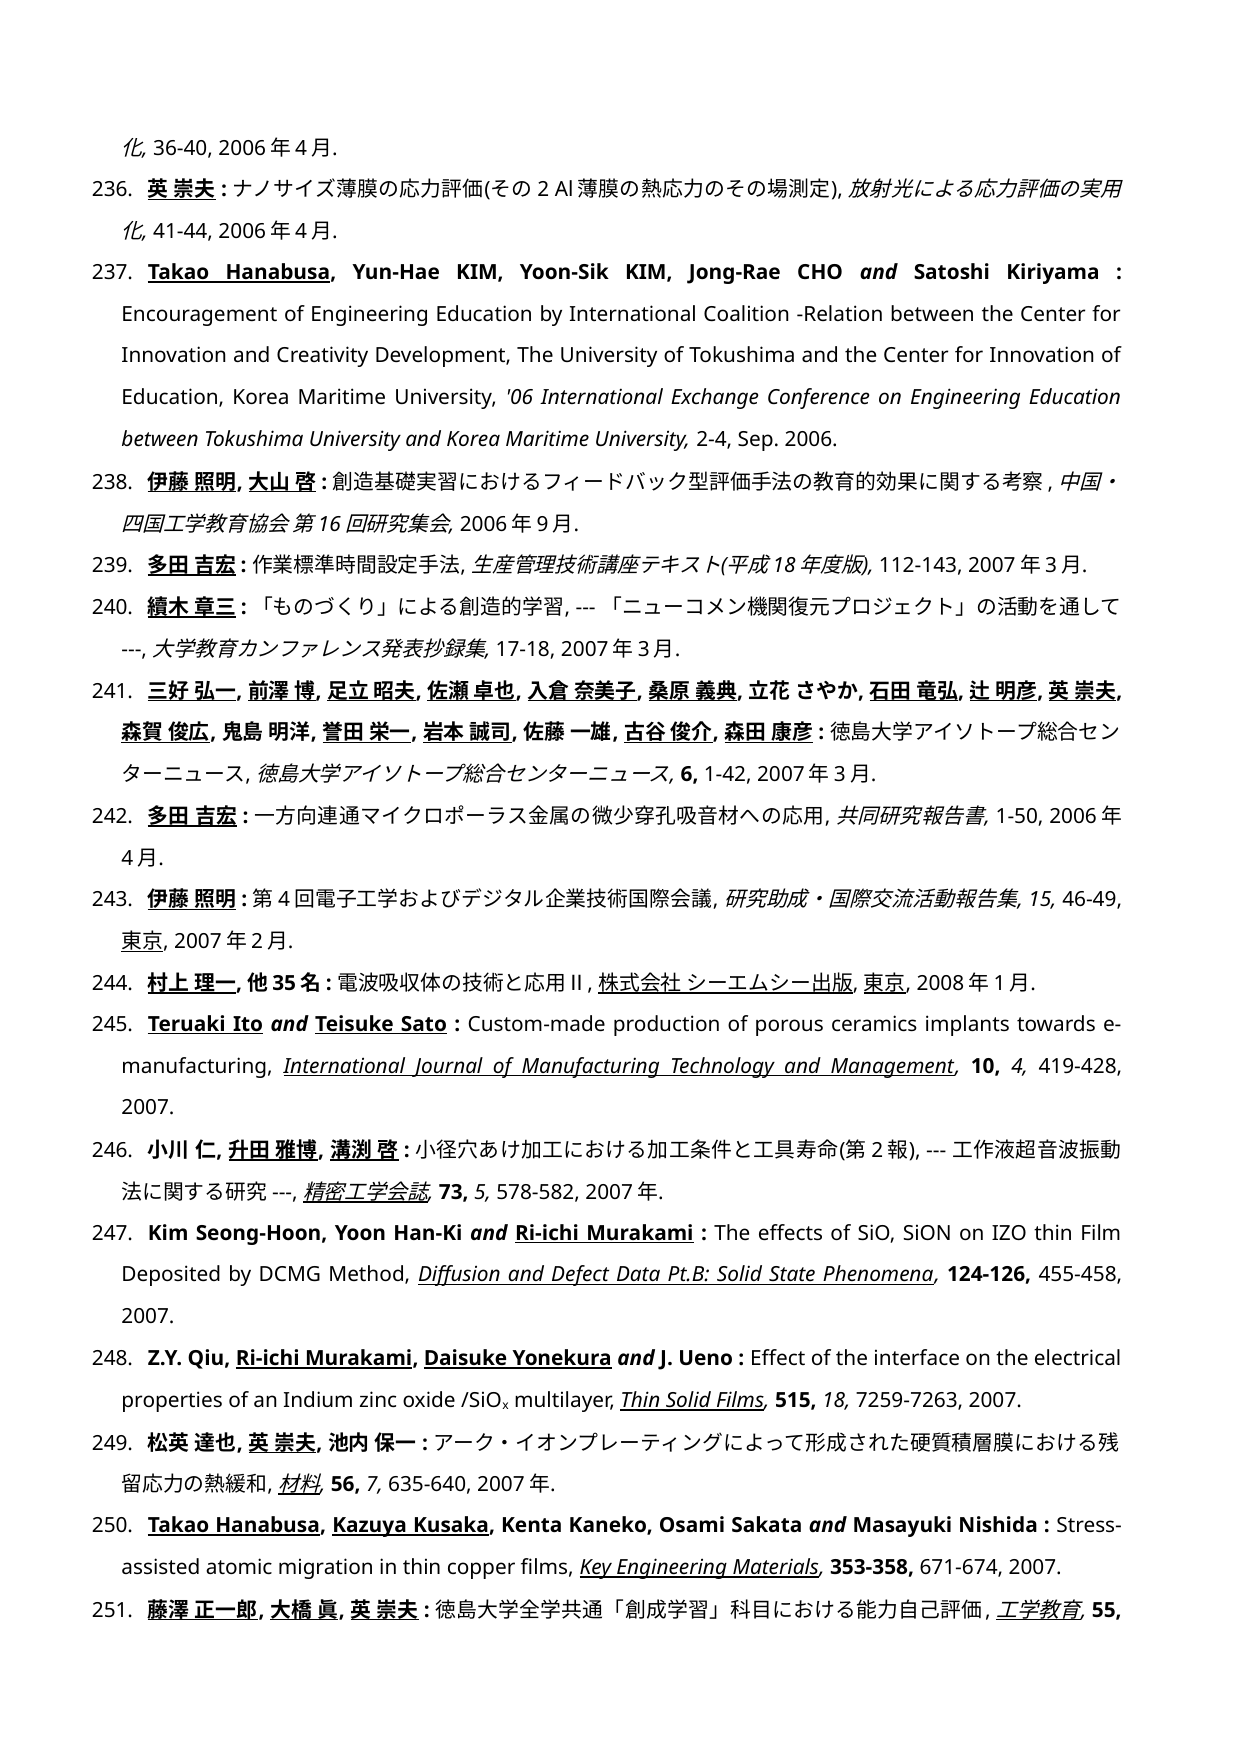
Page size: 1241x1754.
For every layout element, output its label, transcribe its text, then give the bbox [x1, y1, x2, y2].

list 伊藤 照明, 大山 啓 : 創造基礎実習におけるフィードバック型評価手法の教育的効果に関する考察, 中国・四国工学教育協会 第16回研究集会, 2006年9月. [92, 459, 1122, 543]
list 英 崇夫 : ナノサイズ薄膜の応力評価(その2 Al薄膜の熱応力のその場測定), 放射光による応力評価の実用化, 41-44, 2006年4月. [92, 167, 1122, 250]
list Takao Hanabusa, Kazuya Kusaka, Kenta Kaneko, Osami Sakata and Masayuki Nishida : Stress-assisted atomic migration in thin copper films, Key Engineering Materials, 353-358, 671-674, 2007. [92, 1503, 1122, 1587]
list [92, 125, 1122, 167]
list Z.Y. Qiu, Ri-ichi Murakami, Daisuke Yonekura and J. Ueno : Effect of the interface on the electrical properties of an Indium zinc oxide /SiOx multilayer, Thin Solid Films, 515, 18, 7259-7263, 2007. [92, 1336, 1122, 1420]
list 村上 理一, 他35名 : 電波吸収体の技術と応用Ⅱ, 株式会社 シーエムシー出版, 東京, 2008年1月. [92, 961, 1122, 1002]
list 伊藤 照明 : 第4回電子工学およびデジタル企業技術国際会議, 研究助成・国際交流活動報告集, 15, 46-49, 東京, 2007年2月. [92, 877, 1122, 961]
list Kim Seong-Hoon, Yoon Han-Ki and Ri-ichi Murakami : The effects of SiO, SiON on IZO thin Film Deposited by DCMG Method, Diffusion and Defect Data Pt.B: Solid State Phenomena, 124-126, 455-458, 2007. [92, 1211, 1122, 1336]
list 續木 章三 : 「ものづくり」による創造的学習, --- 「ニューコメン機関復元プロジェクト」の活動を通して ---, 大学教育カンファレンス発表抄録集, 17-18, 2007年3月. [92, 584, 1122, 668]
list 多田 吉宏 : 作業標準時間設定手法, 生産管理技術講座テキスト(平成18年度版), 112-143, 2007年3月. [92, 543, 1122, 584]
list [92, 1587, 1122, 1629]
list 多田 吉宏 : 一方向連通マイクロポーラス金属の微少穿孔吸音材への応用, 共同研究報告書, 1-50, 2006年4月. [92, 793, 1122, 877]
list 三好 弘一, 前澤 博, 足立 昭夫, 佐瀬 卓也, 入倉 奈美子, 桑原 義典, 立花 さやか, 石田 竜弘, 辻 明彦, 英 崇夫, 森賀 俊広, 鬼島 明洋, 誉田 栄一, 岩本 誠司, 佐藤 一雄, 古谷 俊介, 森田 康彦 : 徳島大学アイソトープ総合センターニュース, 徳島大学アイソトープ総合センターニュース, 6, 1-42, 2007年3月. [92, 668, 1122, 793]
list 松英 達也, 英 崇夫, 池内 保一 : アーク・イオンプレーティングによって形成された硬質積層膜における残留応力の熱緩和, 材料, 56, 7, 635-640, 2007年. [92, 1420, 1122, 1503]
list Teruaki Ito and Teisuke Sato : Custom-made production of porous ceramics implants towards e-manufacturing, International Journal of Manufacturing Technology and Management, 10, 4, 419-428, 2007. [92, 1002, 1122, 1128]
list 小川 仁, 升田 雅博, 溝渕 啓 : 小径穴あけ加工における加工条件と工具寿命(第2報), --- 工作液超音波振動法に関する研究 ---, 精密工学会誌, 73, 5, 578-582, 2007年. [92, 1128, 1122, 1211]
list Takao Hanabusa, Yun-Hae KIM, Yoon-Sik KIM, Jong-Rae CHO and Satoshi Kiriyama : Encouragement of Engineering Education by International Coalition -Relation between the Center for Innovation and Creativity Development, The University of Tokushima and the Center for Innovation of Education, Korea Maritime University, '06 International Exchange Conference on Engineering Education between Tokushima University and Korea Maritime University, 2-4, Sep. 2006. [92, 250, 1122, 459]
